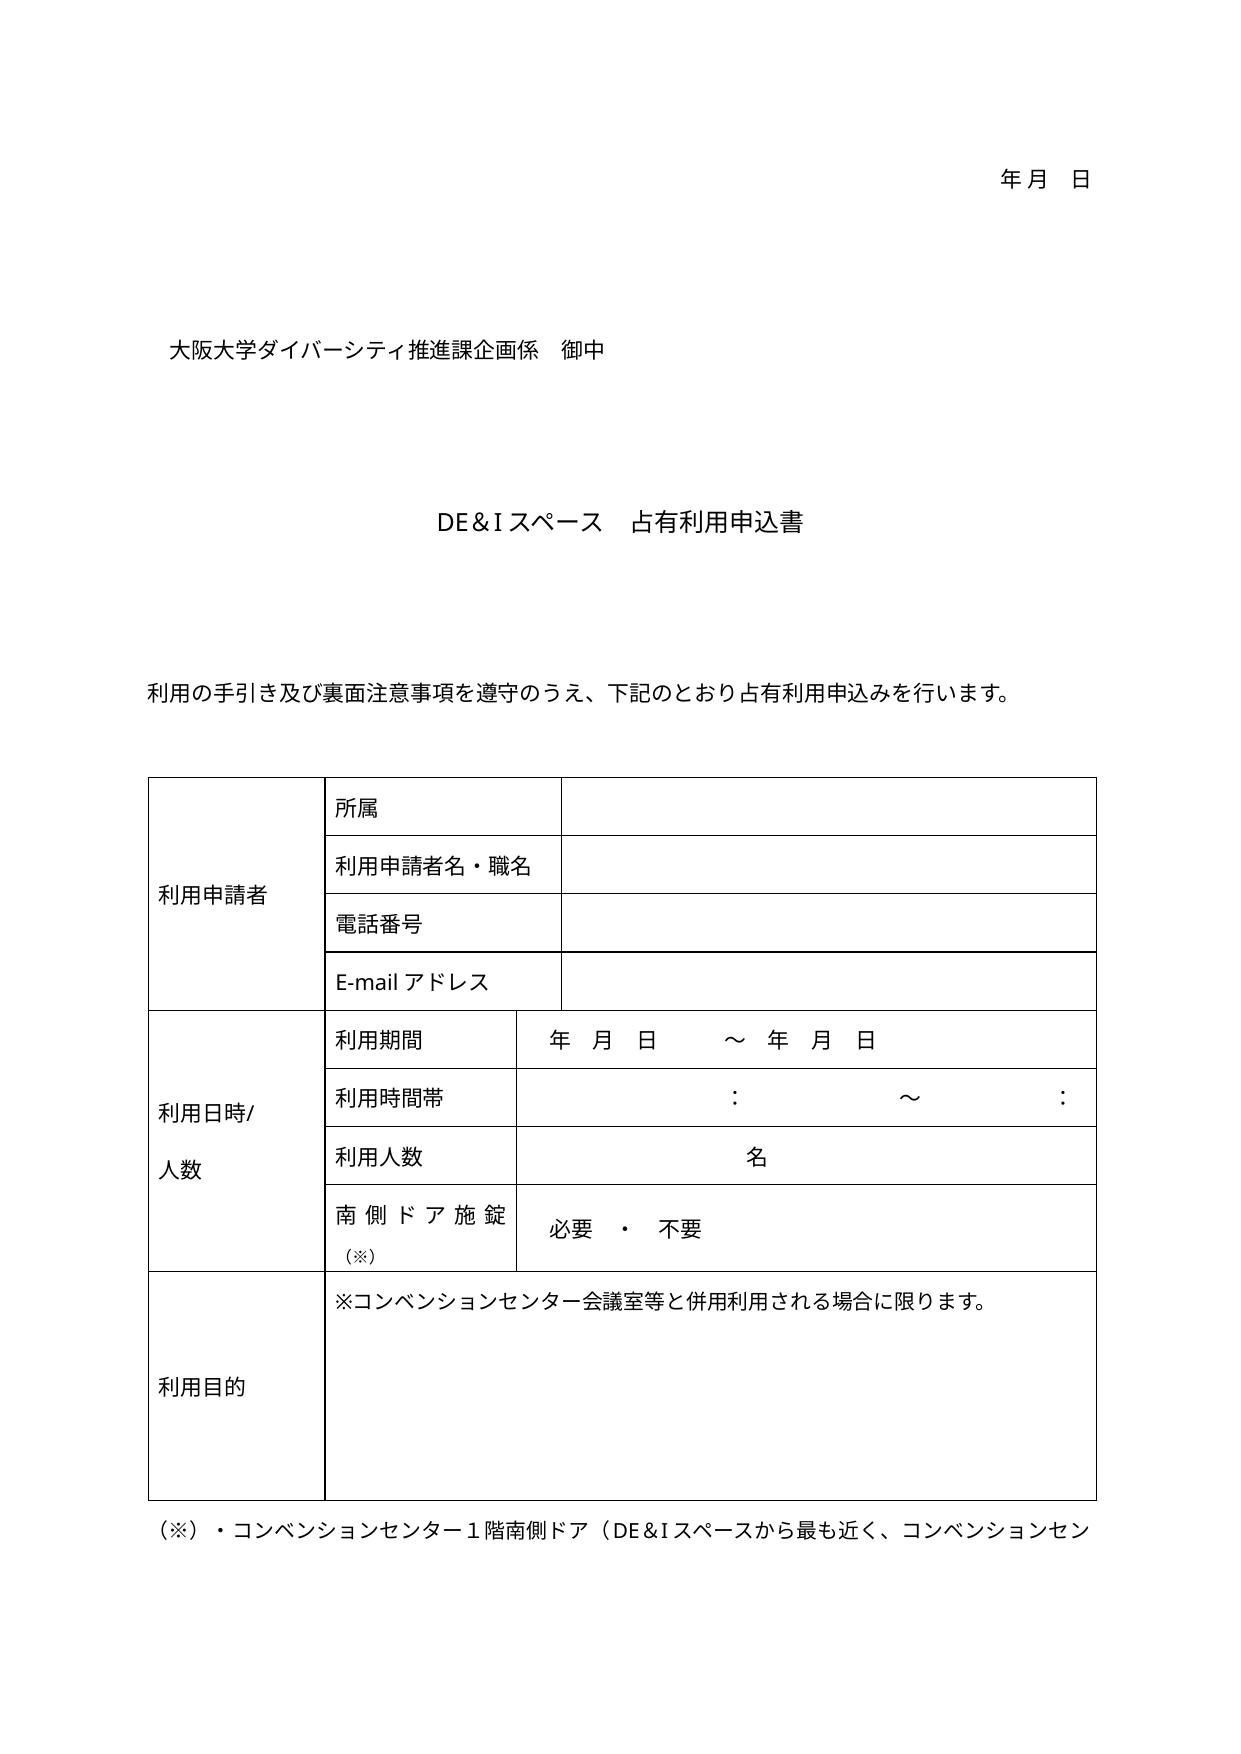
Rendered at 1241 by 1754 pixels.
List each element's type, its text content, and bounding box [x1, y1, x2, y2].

table_cell ： ～ ： [517, 1069, 1096, 1126]
text DE＆Iスペース 占有利用申込書 [148, 492, 1092, 549]
table_cell 必要 ・ 不要 [517, 1185, 1096, 1271]
table_cell 利用人数 [326, 1127, 516, 1184]
table_cell 年 月 日 ～ 年 月 日 [517, 1011, 1096, 1068]
table_cell 利用期間 [326, 1011, 516, 1068]
text 年 月 日 [148, 149, 1092, 206]
text 利用の手引き及び裏面注意事項を遵守のうえ、下記のとおり占有利用申込みを行います。 [148, 663, 1092, 720]
table_header 利用申請者 [149, 778, 324, 1009]
table_cell 南側ドア施錠（※） [326, 1185, 516, 1271]
table_cell 利用日時/ 人数 [149, 1011, 324, 1271]
table_cell [562, 894, 1096, 951]
table_header 所属 [326, 778, 561, 835]
table_cell ※コンベンションセンター会議室等と併用利用される場合に限ります。 [326, 1272, 1096, 1500]
table_cell 名 [517, 1127, 1096, 1184]
table_cell E-mailアドレス [326, 953, 561, 1009]
table_cell [562, 953, 1096, 1009]
table_cell 電話番号 [326, 894, 561, 951]
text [148, 1501, 1092, 1558]
table_cell 利用目的 [149, 1272, 324, 1500]
text 大阪大学ダイバーシティ推進課企画係 御中 [148, 320, 1092, 377]
table_header [562, 778, 1096, 835]
table_cell 利用申請者名・職名 [326, 836, 561, 893]
table_cell 利用時間帯 [326, 1069, 516, 1126]
table_cell [562, 836, 1096, 893]
